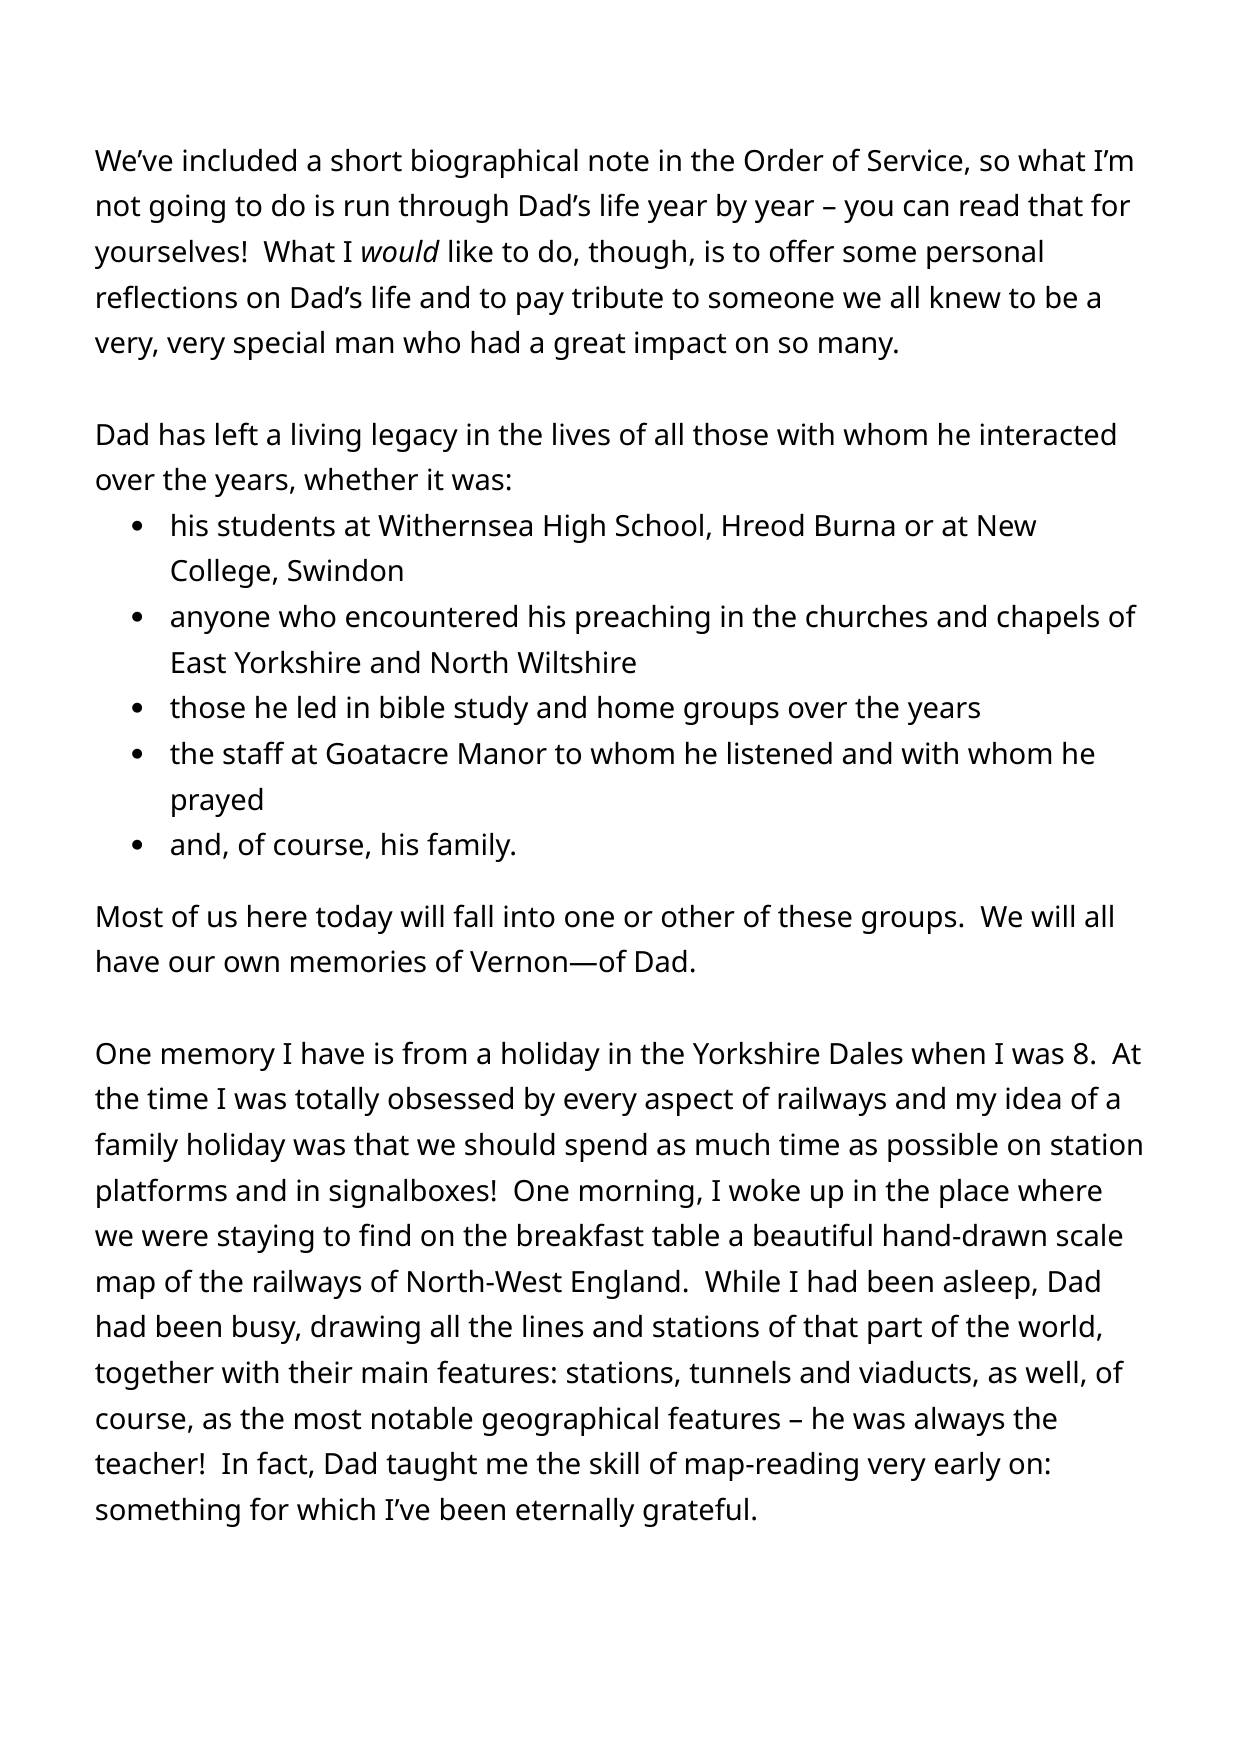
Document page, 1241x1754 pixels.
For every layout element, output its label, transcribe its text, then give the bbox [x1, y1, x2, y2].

list those he led in bible study and home groups over the years [132, 688, 1146, 727]
list anyone who encountered his preaching in the churches and chapels of East Yorkshire and North Wiltshire [132, 596, 1146, 682]
list and, of course, his family. [132, 824, 1146, 864]
text One memory I have is from a holiday in the Yorkshire Dales when I was 8. At the time I was totally obsessed by every aspect of railways and my idea of a family holiday was that we should spend as much time as possible on station platforms and in signalboxes! One morning, I woke up in the place where we were staying to find on the breakfast table a beautiful hand-drawn scale map of the railways of North-West England. While I had been asleep, Dad had been busy, drawing all the lines and stations of that part of the world, together with their main features: stations, tunnels and viaducts, as well, of course, as the most notable geographical features – he was always the teacher! In fact, Dad taught me the skill of map-reading very early on: something for which I’ve been eternally grateful. [94, 1033, 1146, 1529]
text Most of us here today will fall into one or other of these groups. We will all have our own memories of Vernon—of Dad. [94, 896, 1146, 981]
list the staff at Goatacre Manor to whom he listened and with whom he prayed [132, 733, 1146, 818]
text Dad has left a living legacy in the lives of all those with whom he interacted over the years, whether it was: [94, 414, 1146, 499]
list his students at Withernsea High School, Hreod Burna or at New College, Swindon [132, 505, 1146, 590]
text We’ve included a short biographical note in the Order of Service, so what I’m not going to do is run through Dad’s life year by year – you can read that for yourselves! What I would like to do, though, is to offer some personal reflections on Dad’s life and to pay tribute to someone we all knew to be a very, very special man who had a great impact on so many. [94, 140, 1146, 362]
